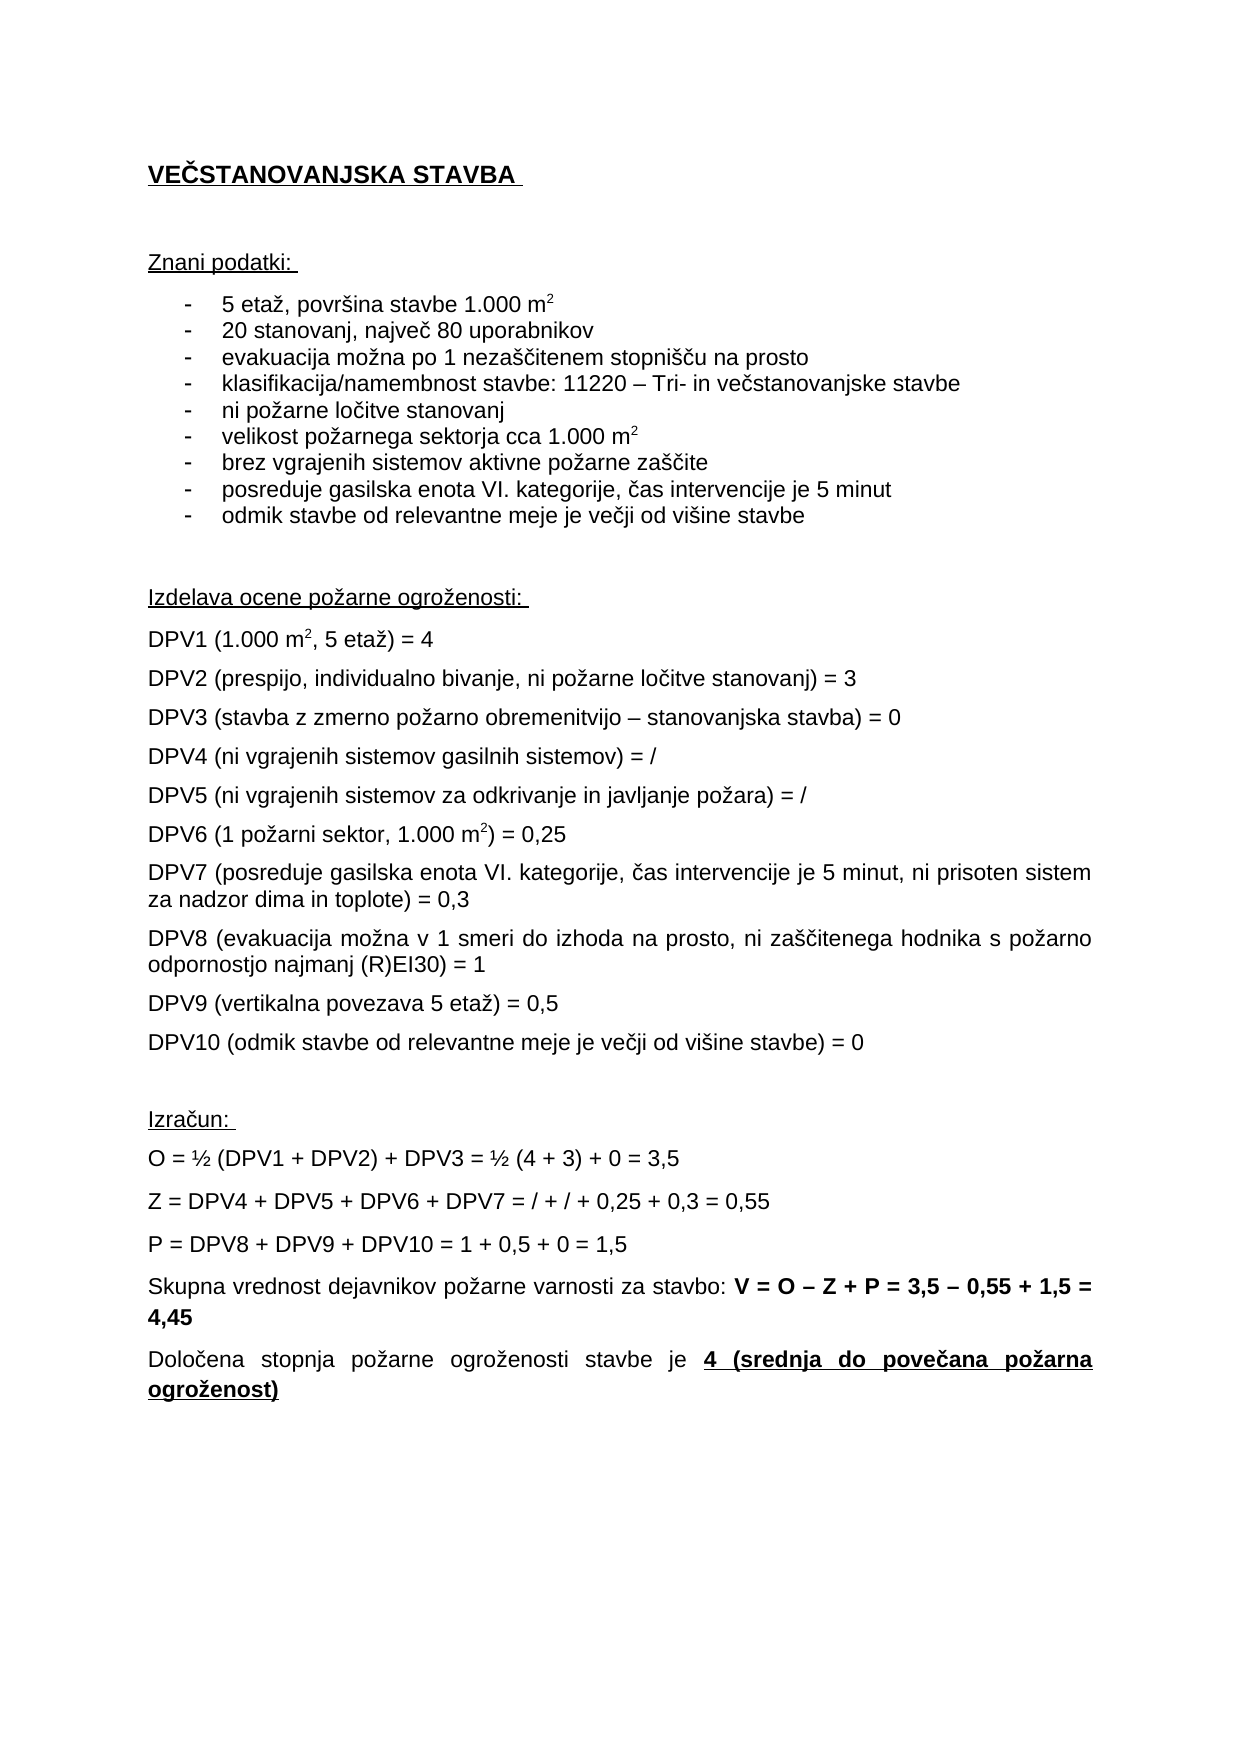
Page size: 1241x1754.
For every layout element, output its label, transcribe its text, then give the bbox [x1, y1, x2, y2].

text Znani podatki: [148, 248, 1092, 275]
text Izračun: [148, 1106, 1092, 1133]
list velikost požarnega sektorja cca 1.000 m2 [184, 423, 1092, 449]
text Z = DPV4 + DPV5 + DPV6 + DPV7 = / + / + 0,25 + 0,3 = 0,55 [148, 1188, 1092, 1214]
text Določena stopnja požarne ogroženosti stavbe je 4 (srednja do povečana požarna ogroženost) [148, 1346, 1092, 1403]
text DPV10 (odmik stavbe od relevantne meje je večji od višine stavbe) = 0 [148, 1029, 1092, 1055]
list brez vgrajenih sistemov aktivne požarne zaščite [184, 449, 1092, 476]
list posreduje gasilska enota VI. kategorije, čas intervencije je 5 minut [184, 476, 1092, 502]
text P = DPV8 + DPV9 + DPV10 = 1 + 0,5 + 0 = 1,5 [148, 1231, 1092, 1257]
text DPV7 (posreduje gasilska enota VI. kategorije, čas intervencije je 5 minut, ni prisoten sistem za nadzor dima in toplote) = 0,3 [148, 859, 1092, 912]
text DPV4 (ni vgrajenih sistemov gasilnih sistemov) = / [148, 743, 1092, 769]
text DPV9 (vertikalna povezava 5 etaž) = 0,5 [148, 990, 1092, 1016]
subtitle VEČSTANOVANJSKA STAVBA [148, 160, 1092, 189]
text DPV1 (1.000 m2, 5 etaž) = 4 [148, 626, 1092, 653]
text DPV6 (1 požarni sektor, 1.000 m2) = 0,25 [148, 821, 1092, 847]
text O = ½ (DPV1 + DPV2) + DPV3 = ½ (4 + 3) + 0 = 3,5 [148, 1145, 1092, 1172]
text DPV5 (ni vgrajenih sistemov za odkrivanje in javljanje požara) = / [148, 782, 1092, 808]
text DPV8 (evakuacija možna v 1 smeri do izhoda na prosto, ni zaščitenega hodnika s požarno odpornostjo najmanj (R)EI30) = 1 [148, 924, 1092, 977]
text Skupna vrednost dejavnikov požarne varnosti za stavbo: V = O – Z + P = 3,5 – 0,55 + 1,5 = 4,45 [148, 1273, 1092, 1330]
list evakuacija možna po 1 nezaščitenem stopnišču na prosto [184, 344, 1092, 370]
text DPV3 (stavba z zmerno požarno obremenitvijo – stanovanjska stavba) = 0 [148, 704, 1092, 730]
list 20 stanovanj, največ 80 uporabnikov [184, 317, 1092, 344]
list odmik stavbe od relevantne meje je večji od višine stavbe [184, 502, 1092, 528]
list 5 etaž, površina stavbe 1.000 m2 [184, 291, 1092, 317]
list ni požarne ločitve stanovanj [184, 397, 1092, 423]
text Izdelava ocene požarne ogroženosti: [148, 583, 1092, 610]
text DPV2 (prespijo, individualno bivanje, ni požarne ločitve stanovanj) = 3 [148, 665, 1092, 691]
list klasifikacija/namembnost stavbe: 11220 – Tri- in večstanovanjske stavbe [184, 370, 1092, 397]
